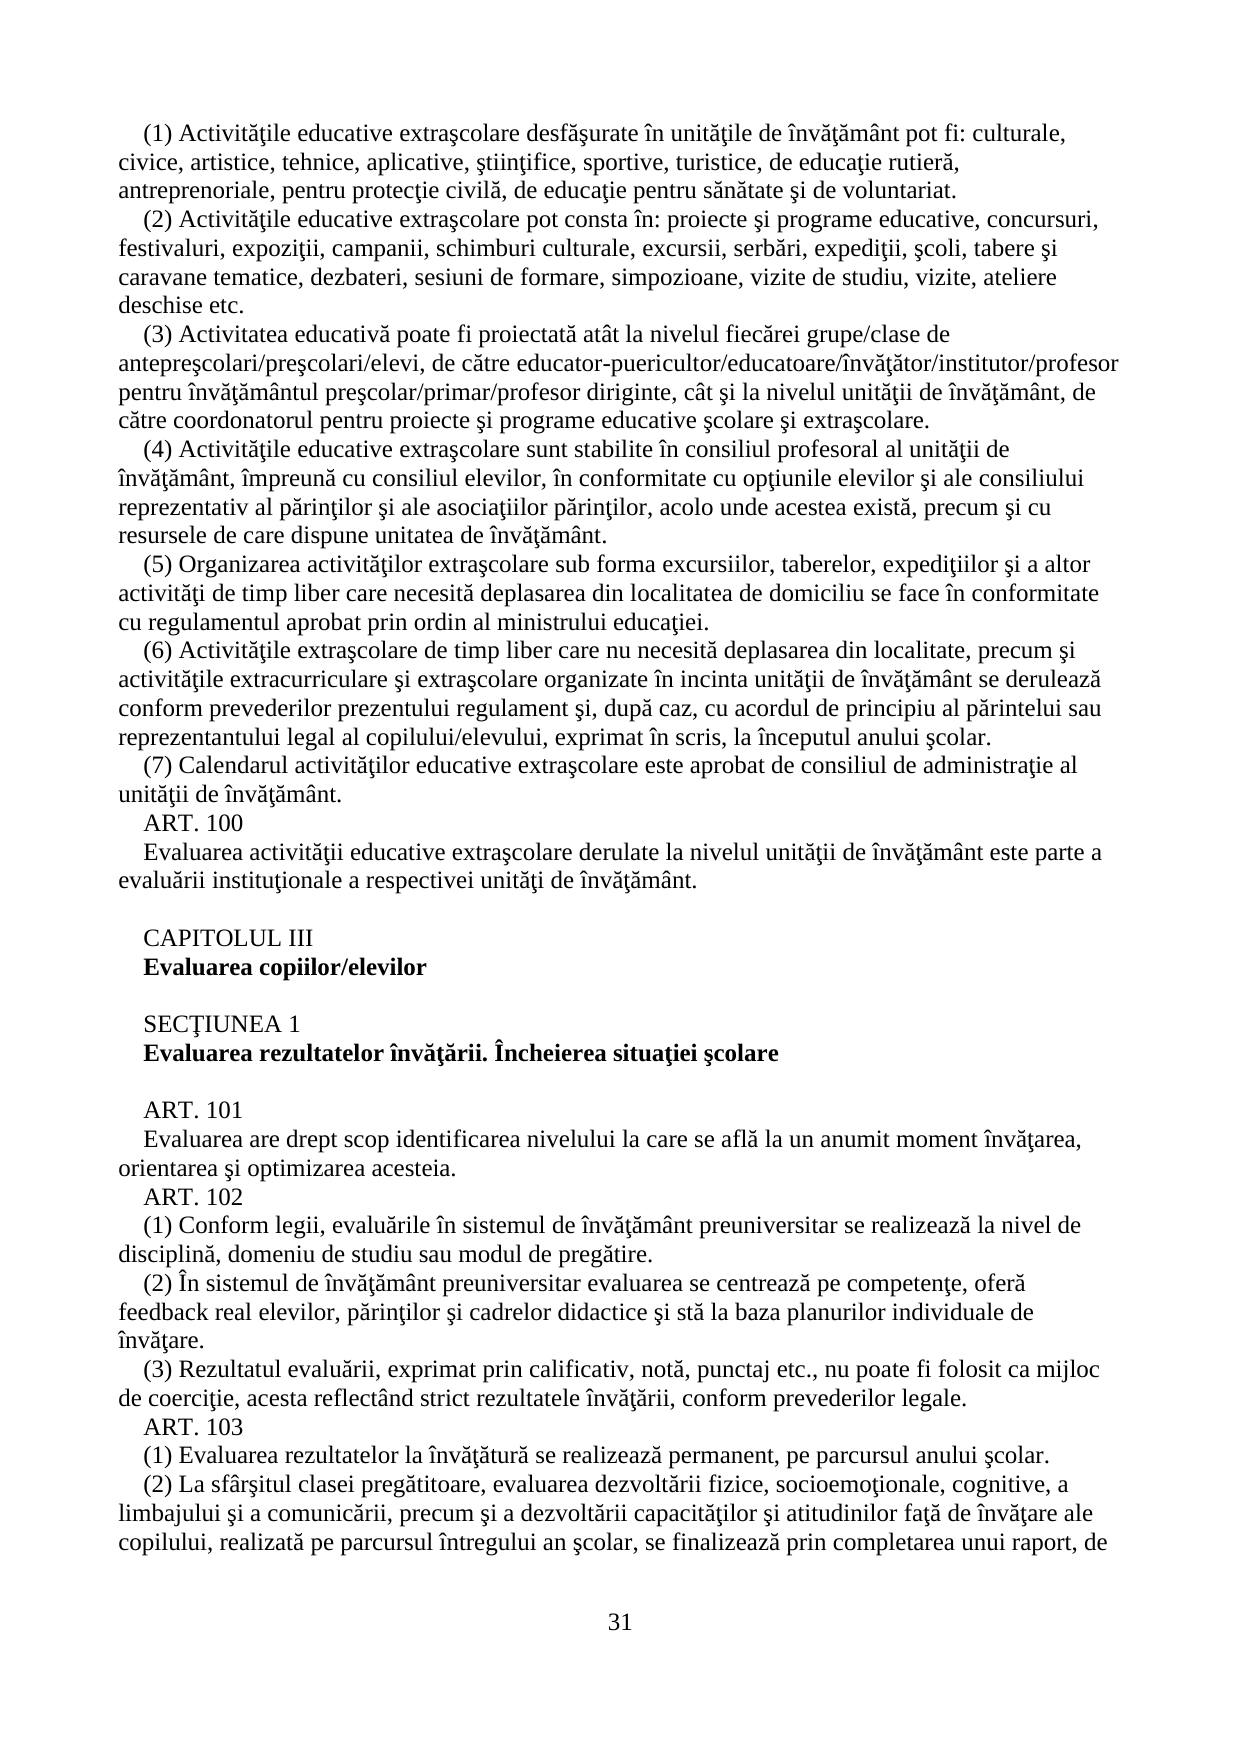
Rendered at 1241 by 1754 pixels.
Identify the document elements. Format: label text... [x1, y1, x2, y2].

text Evaluarea are drept scop identificarea nivelului la care se află la un anumit moment învăţarea, orientarea şi optimizarea acesteia. [118, 1124, 1122, 1182]
text Evaluarea activităţii educative extraşcolare derulate la nivelul unităţii de învăţământ este parte a evaluării instituţionale a respectivei unităţi de învăţământ. [118, 837, 1122, 894]
text ART. 102 [118, 1182, 1122, 1211]
text Evaluarea copiilor/elevilor [118, 952, 1122, 981]
text ART. 100 [118, 808, 1122, 837]
text (1) Conform legii, evaluările în sistemul de învăţământ preuniversitar se realizează la nivel de disciplină, domeniu de studiu sau modul de pregătire. [118, 1211, 1122, 1268]
text (7) Calendarul activităţilor educative extraşcolare este aprobat de consiliul de administraţie al unităţii de învăţământ. [118, 751, 1122, 808]
text CAPITOLUL III [118, 923, 1122, 952]
text Evaluarea rezultatelor învăţării. Încheierea situaţiei şcolare [118, 1038, 1122, 1067]
text (3) Rezultatul evaluării, exprimat prin calificativ, notă, punctaj etc., nu poate fi folosit ca mijloc de coerciţie, acesta reflectând strict rezultatele învăţării, conform prevederilor legale. [118, 1354, 1122, 1412]
text (5) Organizarea activităţilor extraşcolare sub forma excursiilor, taberelor, expediţiilor şi a altor activităţi de timp liber care necesită deplasarea din localitatea de domiciliu se face în conformitate cu regulamentul aprobat prin ordin al ministrului educaţiei. [118, 549, 1122, 636]
text ART. 101 [118, 1096, 1122, 1124]
text (1) Activităţile educative extraşcolare desfăşurate în unităţile de învăţământ pot fi: culturale, civice, artistice, tehnice, aplicative, ştiinţifice, sportive, turistice, de educaţie rutieră, antreprenoriale, pentru protecţie civilă, de educaţie pentru sănătate şi de voluntariat. [118, 118, 1122, 204]
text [118, 1469, 1122, 1556]
text (6) Activităţile extraşcolare de timp liber care nu necesită deplasarea din localitate, precum şi activităţile extracurriculare şi extraşcolare organizate în incinta unităţii de învăţământ se derulează conform prevederilor prezentului regulament şi, după caz, cu acordul de principiu al părintelui sau reprezentantului legal al copilului/elevului, exprimat în scris, la începutul anului şcolar. [118, 636, 1122, 751]
text SECŢIUNEA 1 [118, 1009, 1122, 1038]
text (2) În sistemul de învăţământ preuniversitar evaluarea se centrează pe competenţe, oferă feedback real elevilor, părinţilor şi cadrelor didactice şi stă la baza planurilor individuale de învăţare. [118, 1268, 1122, 1354]
text (3) Activitatea educativă poate fi proiectată atât la nivelul fiecărei grupe/clase de antepreşcolari/preşcolari/elevi, de către educator-puericultor/educatoare/învăţător/institutor/profesor pentru învăţământul preşcolar/primar/profesor diriginte, cât şi la nivelul unităţii de învăţământ, de către coordonatorul pentru proiecte şi programe educative şcolare şi extraşcolare. [118, 319, 1122, 434]
text (4) Activităţile educative extraşcolare sunt stabilite în consiliul profesoral al unităţii de învăţământ, împreună cu consiliul elevilor, în conformitate cu opţiunile elevilor şi ale consiliului reprezentativ al părinţilor şi ale asociaţiilor părinţilor, acolo unde acestea există, precum şi cu resursele de care dispune unitatea de învăţământ. [118, 434, 1122, 549]
text ART. 103 [118, 1412, 1122, 1441]
text (1) Evaluarea rezultatelor la învăţătură se realizează permanent, pe parcursul anului şcolar. [118, 1441, 1122, 1469]
text (2) Activităţile educative extraşcolare pot consta în: proiecte şi programe educative, concursuri, festivaluri, expoziţii, campanii, schimburi culturale, excursii, serbări, expediţii, şcoli, tabere şi caravane tematice, dezbateri, sesiuni de formare, simpozioane, vizite de studiu, vizite, ateliere deschise etc. [118, 204, 1122, 319]
